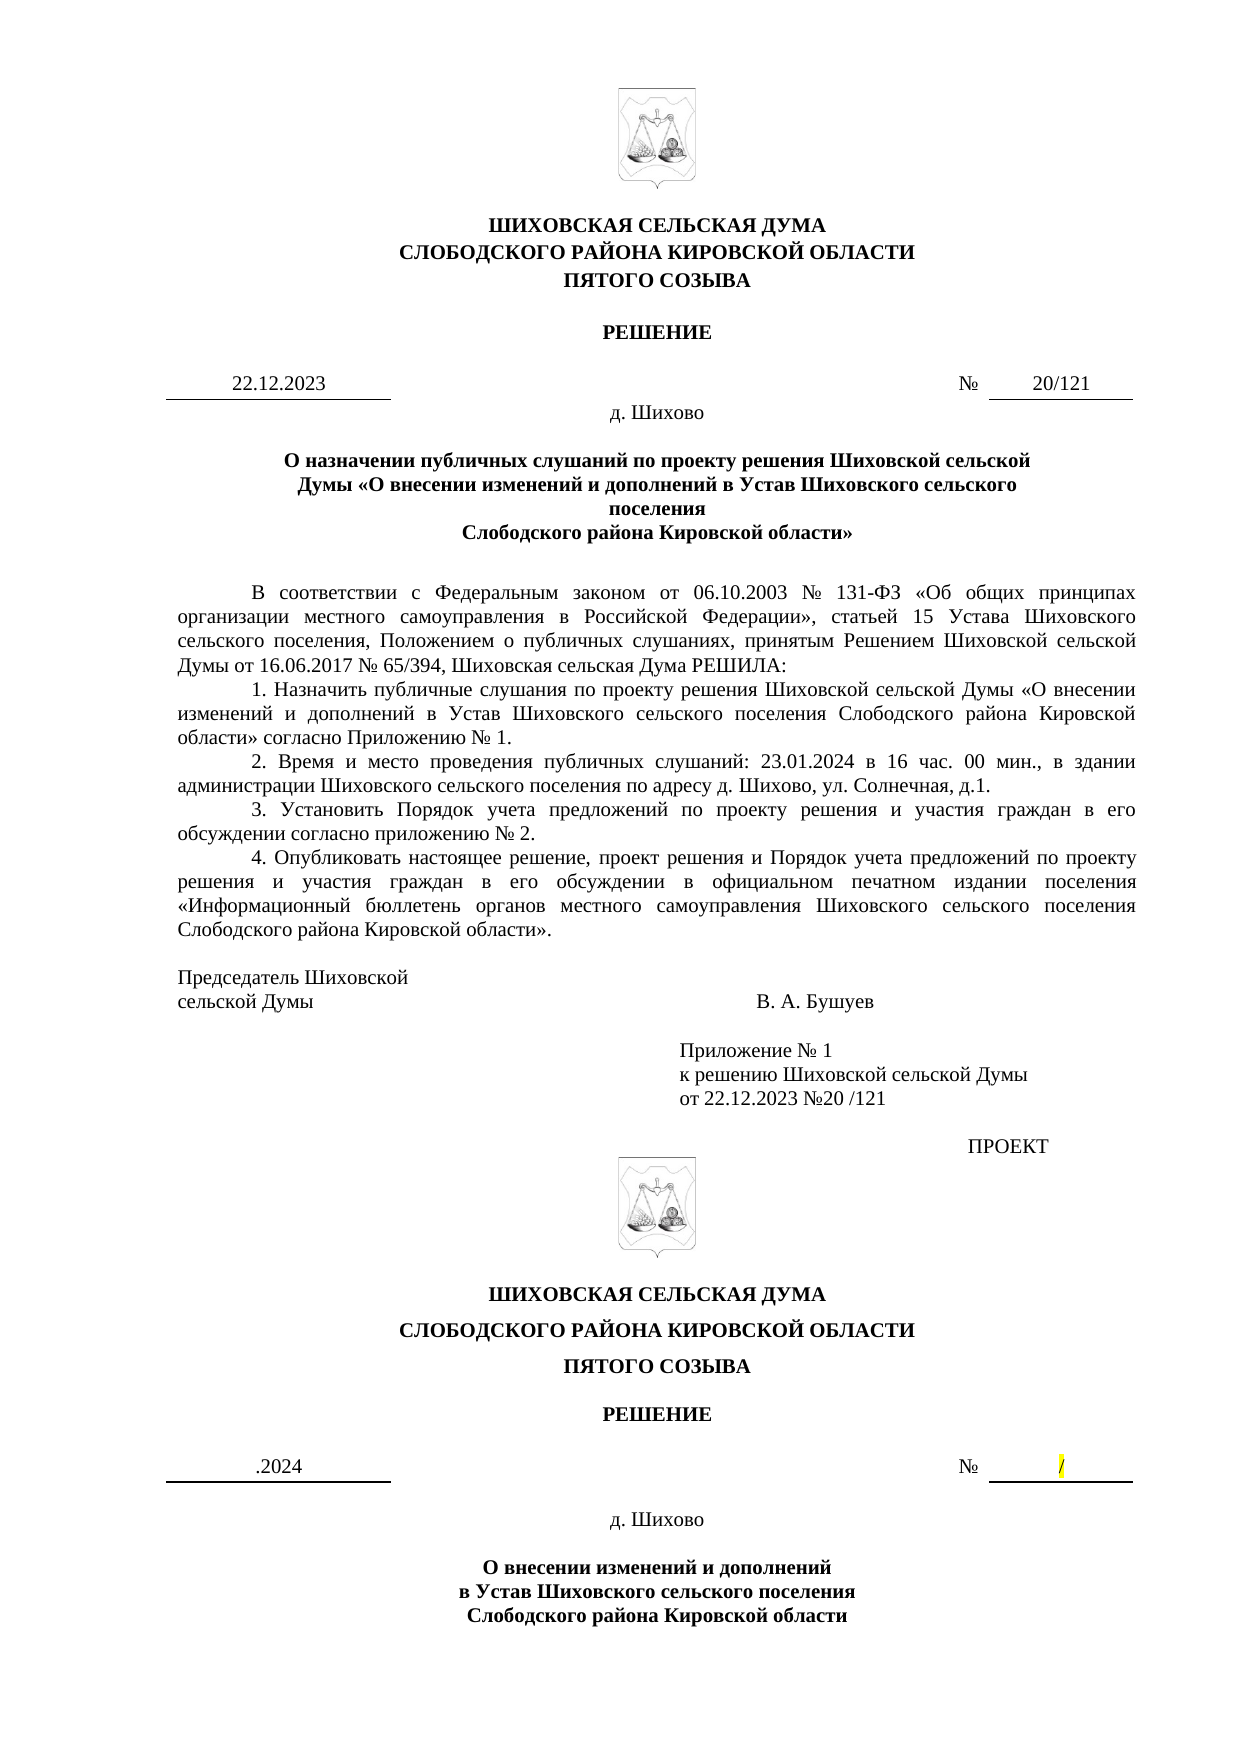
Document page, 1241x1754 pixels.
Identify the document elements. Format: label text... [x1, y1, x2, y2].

picture [618, 88, 696, 189]
text Председатель Шиховской [177, 965, 1137, 989]
text от 22.12.2023 №20 /121 [679, 1086, 1137, 1110]
text Приложение № 1 [679, 1037, 1137, 1062]
text сельской Думы В. А. Бушуев [177, 989, 1137, 1013]
text в Устав Шиховского сельского поселения [177, 1579, 1137, 1603]
text СЛОБОДСКОГО РАЙОНА КИРОВСКОЙ ОБЛАСТИ [177, 1318, 1137, 1342]
text В соответствии с Федеральным законом от 06.10.2003 № 131-ФЗ «Об общих принципах организации местного самоуправления в Российской Федерации», статьей 15 Устава Шиховского сельского поселения, Положением о публичных слушаниях, принятым Решением Шиховской сельской Думы от 16.06.2017 № 65/394, Шиховская сельская Дума РЕШИЛА: [177, 580, 1137, 677]
text 2. Время и место проведения публичных слушаний: 23.01.2024 в 16 час. 00 мин., в здании администрации Шиховского сельского поселения по адресу д. Шихово, ул. Солнечная, д.1. [177, 749, 1137, 797]
text д. Шихово [177, 1506, 1137, 1531]
text О внесении изменений и дополнений [177, 1554, 1137, 1579]
table_header / [989, 1454, 1133, 1481]
table_header 22.12.2023 [166, 371, 391, 399]
text СЛОБОДСКОГО РАЙОНА КИРОВСКОЙ ОБЛАСТИ [177, 240, 1137, 264]
picture [618, 1157, 696, 1258]
text 3. Установить Порядок учета предложений по проекту решения и участия граждан в его обсуждении согласно приложению № 2. [177, 797, 1137, 845]
text ПЯТОГО СОЗЫВА [177, 268, 1137, 292]
text Слободского района Кировской области [177, 1603, 1137, 1627]
text ШИХОВСКАЯ СЕЛЬСКАЯ ДУМА [177, 1282, 1137, 1306]
text д. Шихово [177, 400, 1137, 424]
text О назначении публичных слушаний по проекту решения Шиховской сельской Думы «О внесении изменений и дополнений в Устав Шиховского сельского поселения [266, 448, 1048, 520]
text РЕШЕНИЕ [177, 319, 1137, 344]
text ПЯТОГО СОЗЫВА [177, 1354, 1137, 1378]
table_header № [391, 1454, 989, 1481]
text ПРОЕКТ [266, 1134, 1048, 1158]
text 1. Назначить публичные слушания по проекту решения Шиховской сельской Думы «О внесении изменений и дополнений в Устав Шиховского сельского поселения Слободского района Кировской области» согласно Приложению № 1. [177, 677, 1137, 749]
text ШИХОВСКАЯ СЕЛЬСКАЯ ДУМА [177, 213, 1137, 237]
text 4. Опубликовать настоящее решение, проект решения и Порядок учета предложений по проекту решения и участия граждан в его обсуждении в официальном печатном издании поселения «Информационный бюллетень органов местного самоуправления Шиховского сельского поселения Слободского района Кировской области». [177, 845, 1137, 941]
table_header № [391, 371, 989, 399]
text РЕШЕНИЕ [177, 1402, 1137, 1426]
text Слободского района Кировской области» [266, 520, 1048, 544]
table_header 20/121 [989, 371, 1133, 399]
table_header .2024 [166, 1454, 391, 1481]
text к решению Шиховской сельской Думы [679, 1062, 1137, 1086]
